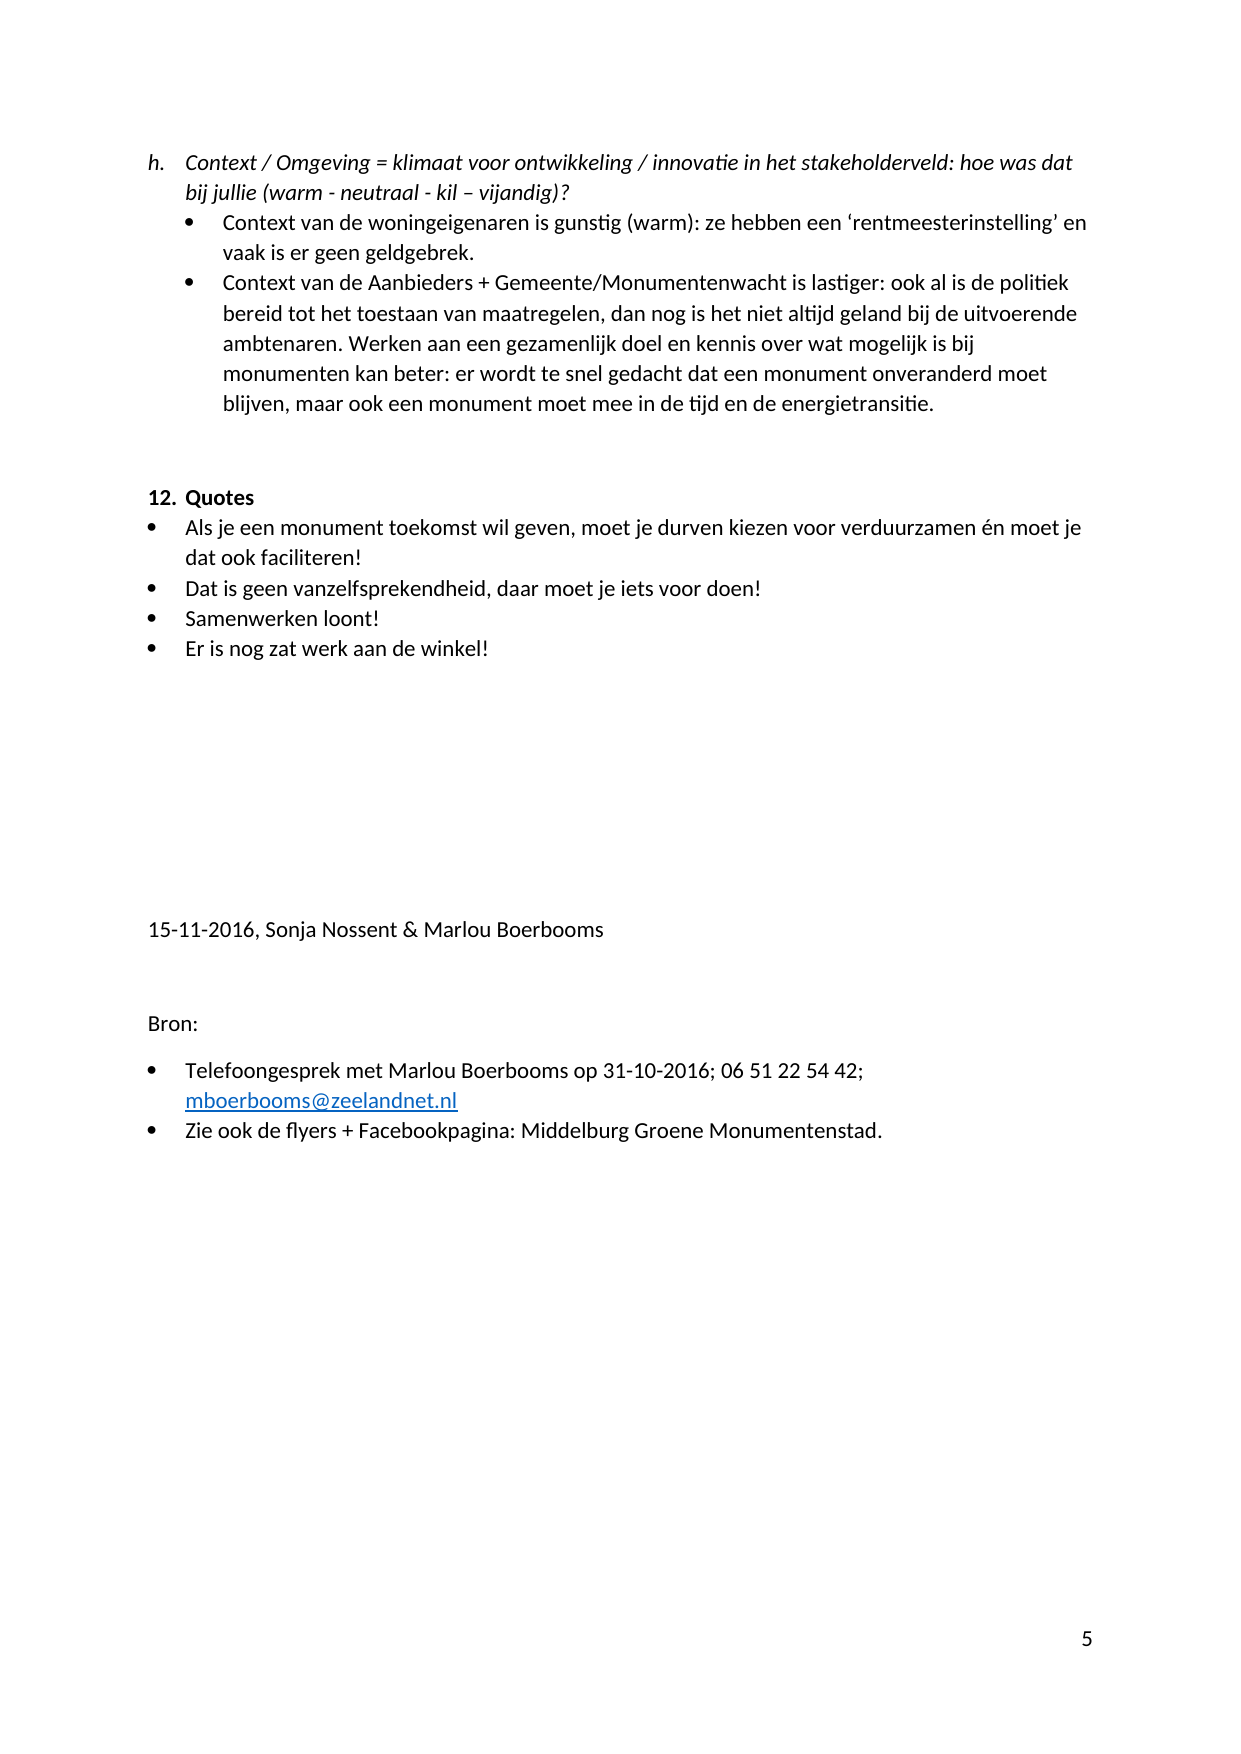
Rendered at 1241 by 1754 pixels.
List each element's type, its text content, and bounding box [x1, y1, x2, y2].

list Quotes [148, 483, 1093, 511]
text Bron: [148, 1009, 1093, 1037]
text 15-11-2016, Sonja Nossent & Marlou Boerbooms [148, 915, 1093, 943]
list Context van de Aanbieders + Gemeente/Monumentenwacht is lastiger: ook al is de politiek bereid tot het toestaan van maatregelen, dan nog is het niet altijd geland bij de uitvoerende ambtenaren. Werken aan een gezamenlijk doel en kennis over wat mogelijk is bij monumenten kan beter: er wordt te snel gedacht dat een monument onveranderd moet blijven, maar ook een monument moet mee in de tijd en de energietransitie. [185, 268, 1093, 417]
list Context van de woningeigenaren is gunstig (warm): ze hebben een ‘rentmeesterinstelling’ en vaak is er geen geldgebrek. [185, 208, 1093, 266]
list Samenwerken loont! [148, 604, 1093, 632]
list Context / Omgeving = klimaat voor ontwikkeling / innovatie in het stakeholderveld: hoe was dat bij jullie (warm - neutraal - kil – vijandig)? [148, 148, 1093, 206]
list Dat is geen vanzelfsprekendheid, daar moet je iets voor doen! [148, 574, 1093, 602]
list Als je een monument toekomst wil geven, moet je durven kiezen voor verduurzamen én moet je dat ook faciliteren! [148, 513, 1093, 571]
list Zie ook de flyers + Facebookpagina: Middelburg Groene Monumentenstad. [148, 1116, 1093, 1144]
list Telefoongesprek met Marlou Boerbooms op 31-10-2016; 06 51 22 54 42; mboerbooms@zeelandnet.nl [148, 1056, 1093, 1114]
list Er is nog zat werk aan de winkel! [148, 634, 1093, 662]
